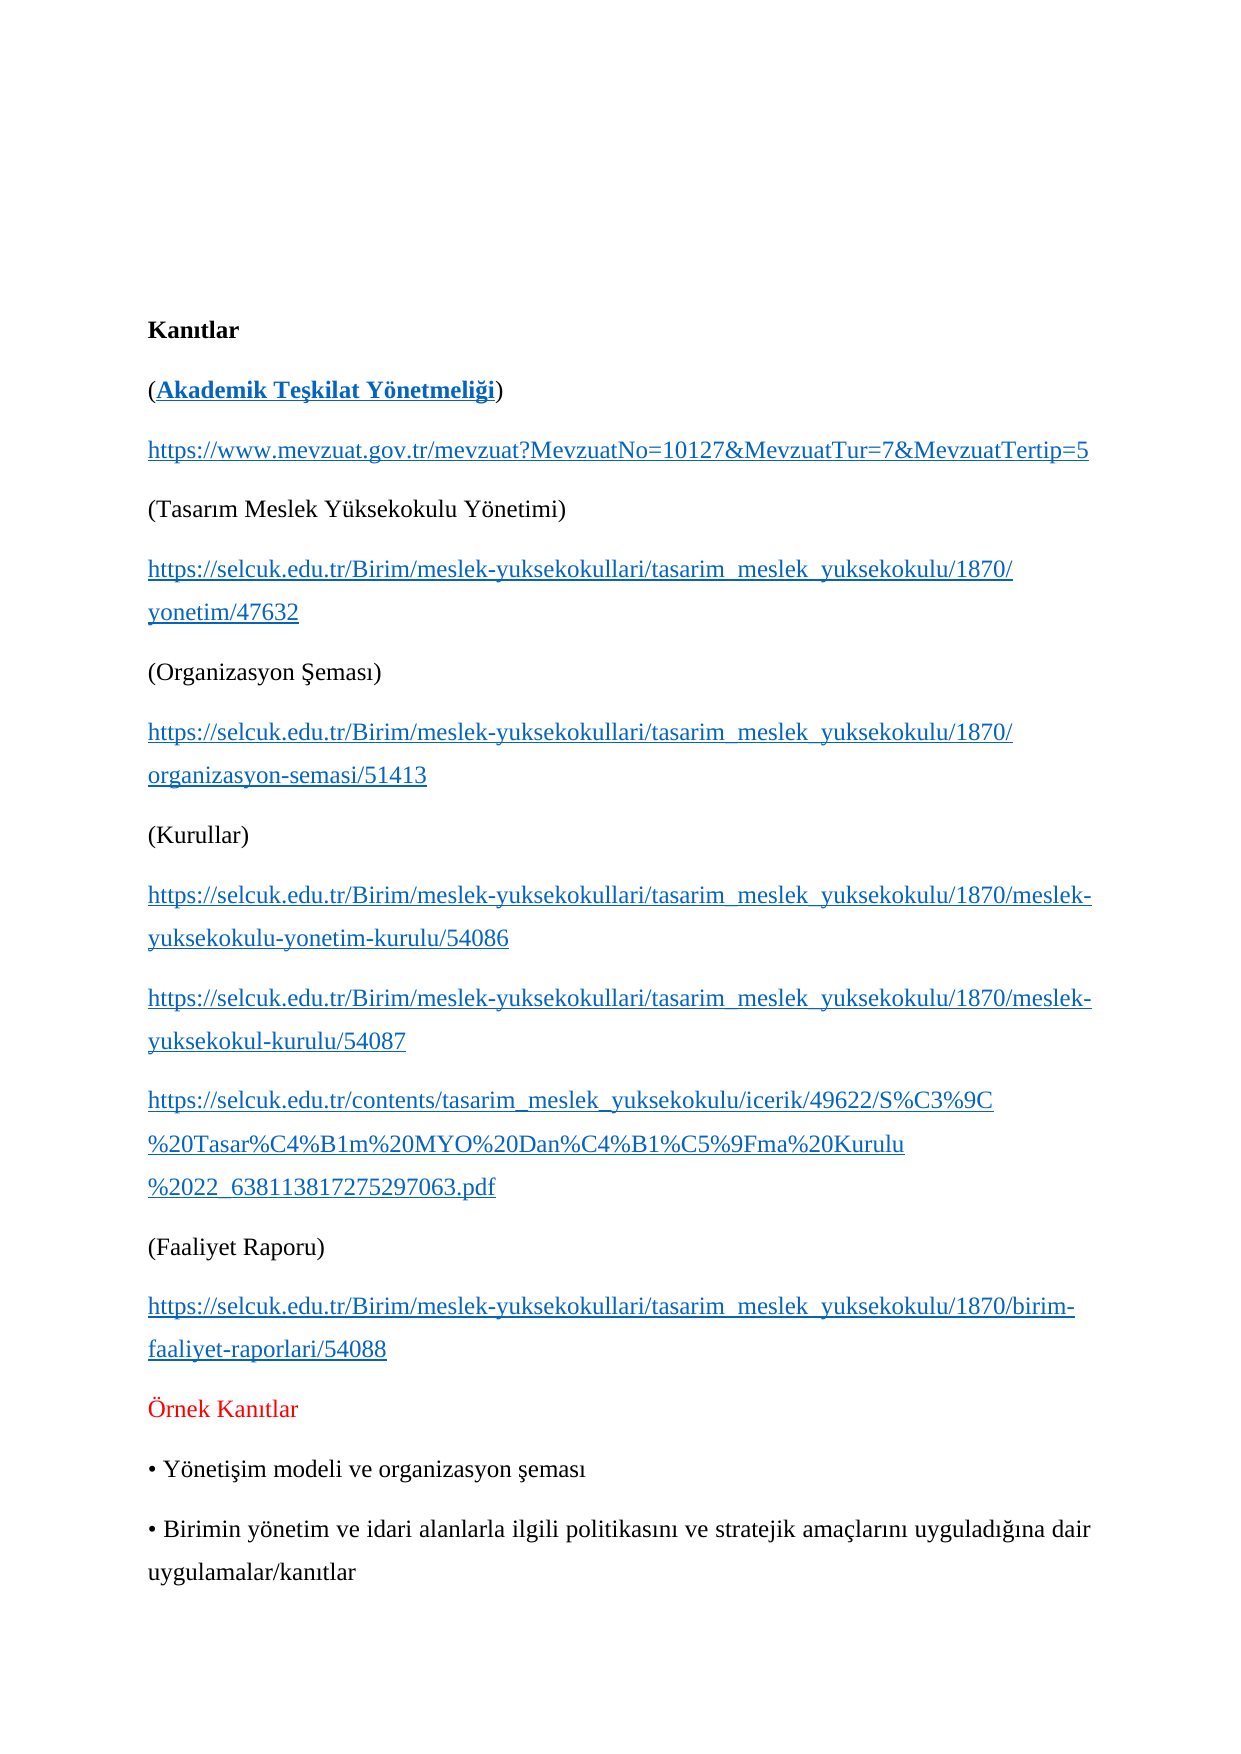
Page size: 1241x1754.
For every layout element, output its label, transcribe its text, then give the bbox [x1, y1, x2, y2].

text https://selcuk.edu.tr/Birim/meslek-yuksekokullari/tasarim_meslek_yuksekokulu/1870/meslek-yuksekokul-kurulu/54087 [148, 1009, 1092, 1054]
text (Faaliyet Raporu) [148, 1232, 1092, 1260]
text https://selcuk.edu.tr/Birim/meslek-yuksekokullari/tasarim_meslek_yuksekokulu/1870/meslek-yuksekokul-kurulu/54087 [148, 983, 1092, 1008]
text (Akademik Teşkilat Yönetmeliği) [148, 375, 1092, 404]
text https://selcuk.edu.tr/Birim/meslek-yuksekokullari/tasarim_meslek_yuksekokulu/1870/meslek-yuksekokulu-yonetim-kurulu/54086 [148, 906, 1092, 952]
text https://selcuk.edu.tr/Birim/meslek-yuksekokullari/tasarim_meslek_yuksekokulu/1870/birim-faaliyet-raporlari/54088 [148, 1291, 1092, 1363]
text Kanıtlar [148, 315, 1092, 344]
text https://selcuk.edu.tr/Birim/meslek-yuksekokullari/tasarim_meslek_yuksekokulu/1870/organizasyon-semasi/51413 [148, 717, 1092, 789]
text https://www.mevzuat.gov.tr/mevzuat?MevzuatNo=10127&MevzuatTur=7&MevzuatTertip=5 [148, 435, 1092, 463]
text (Organizasyon Şeması) [148, 657, 1092, 686]
text (Tasarım Meslek Yüksekokulu Yönetimi) [148, 494, 1092, 523]
text • Birimin yönetim ve idari alanlarla ilgili politikasını ve stratejik amaçlarını uyguladığına dair uygulamalar/kanıtlar [148, 1514, 1092, 1586]
text https://selcuk.edu.tr/Birim/meslek-yuksekokullari/tasarim_meslek_yuksekokulu/1870/yonetim/47632 [148, 554, 1092, 626]
text https://selcuk.edu.tr/contents/tasarim_meslek_yuksekokulu/icerik/49622/S%C3%9C%20Tasar%C4%B1m%20MYO%20Dan%C4%B1%C5%9Fma%20Kurulu%2022_638113817275297063.pdf [148, 1086, 1092, 1201]
text • Yönetişim modeli ve organizasyon şeması [148, 1454, 1092, 1483]
text Örnek Kanıtlar [148, 1394, 1092, 1423]
text (Kurullar) [148, 820, 1092, 849]
text https://selcuk.edu.tr/Birim/meslek-yuksekokullari/tasarim_meslek_yuksekokulu/1870/meslek-yuksekokulu-yonetim-kurulu/54086 [148, 880, 1092, 905]
